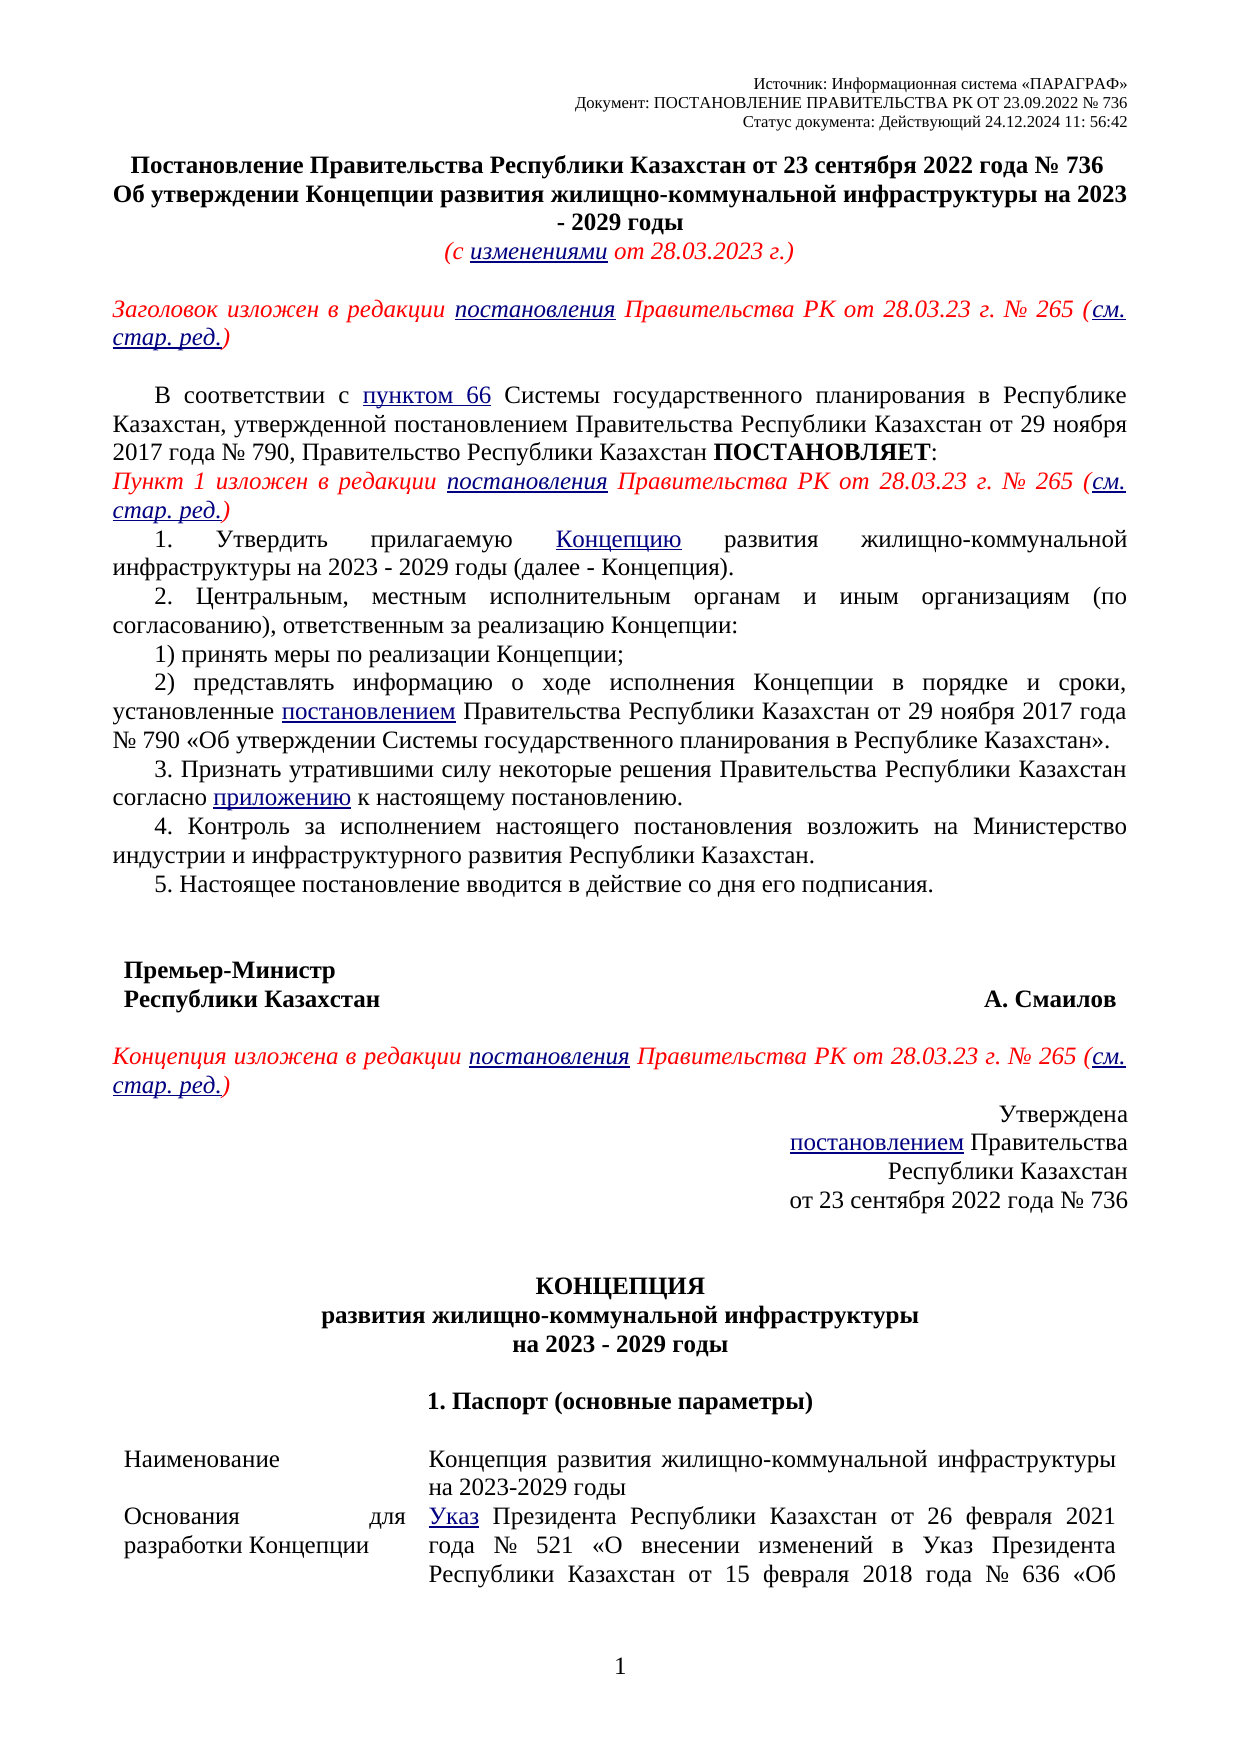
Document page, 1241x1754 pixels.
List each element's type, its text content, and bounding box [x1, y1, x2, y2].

text 2. Центральным, местным исполнительным органам и иным организациям (по согласованию), ответственным за реализацию Концепции: [112, 581, 1128, 639]
text постановлением Правительства [112, 1127, 1128, 1156]
table_header Наименование [113, 1444, 417, 1501]
text Республики Казахстан [112, 1156, 1128, 1185]
text 5. Настоящее постановление вводится в действие со дня его подписания. [112, 869, 1128, 897]
text Заголовок изложен в редакции постановления Правительства РК от 28.03.23 г. № 265 (см. стар. ред.) [112, 294, 1128, 351]
text 4. Контроль за исполнением настоящего постановления возложить на Министерство индустрии и инфраструктурного развития Республики Казахстан. [112, 811, 1128, 869]
text 2) представлять информацию о ходе исполнения Концепции в порядке и сроки, установленные постановлением Правительства Республики Казахстан от 29 ноября 2017 года № 790 «Об утверждении Системы государственного планирования в Республике Казахстан». [112, 667, 1128, 754]
table_header А. Смаилов [620, 955, 1128, 1012]
text Пункт 1 изложен в редакции постановления Правительства РК от 28.03.23 г. № 265 (см. стар. ред.) [112, 466, 1128, 524]
text (с изменениями от 28.03.2023 г.) [112, 236, 1128, 265]
text Утверждена [112, 1099, 1128, 1127]
text КОНЦЕПЦИЯ развития жилищно-коммунальной инфраструктуры на 2023 - 2029 годы [112, 1271, 1128, 1357]
text В соответствии с пунктом 66 Системы государственного планирования в Республике Казахстан, утвержденной постановлением Правительства Республики Казахстан от 29 ноября 2017 года № 790, Правительство Республики Казахстан ПОСТАНОВЛЯЕТ: [112, 380, 1128, 466]
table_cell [417, 1501, 1128, 1587]
text 1. Паспорт (основные параметры) [112, 1386, 1128, 1415]
text 1. Утвердить прилагаемую Концепцию развития жилищно-коммунальной инфраструктуры на 2023 - 2029 годы (далее - Концепция). [112, 524, 1128, 581]
text Концепция изложена в редакции постановления Правительства РК от 28.03.23 г. № 265 (см. стар. ред.) [112, 1041, 1128, 1099]
table_header Концепция развития жилищно-коммунальной инфраструктуры на 2023-2029 годы [417, 1444, 1128, 1501]
text Постановление Правительства Республики Казахстан от 23 сентября 2022 года № 736 Об утверждении Концепции развития жилищно-коммунальной инфраструктуры на 2023 - 2029 годы [112, 150, 1128, 236]
table_header Премьер-Министр Республики Казахстан [113, 955, 620, 1012]
text 1) принять меры по реализации Концепции; [112, 639, 1128, 667]
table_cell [113, 1501, 417, 1587]
text от 23 сентября 2022 года № 736 [112, 1185, 1128, 1214]
text 3. Признать утратившими силу некоторые решения Правительства Республики Казахстан согласно приложению к настоящему постановлению. [112, 754, 1128, 811]
